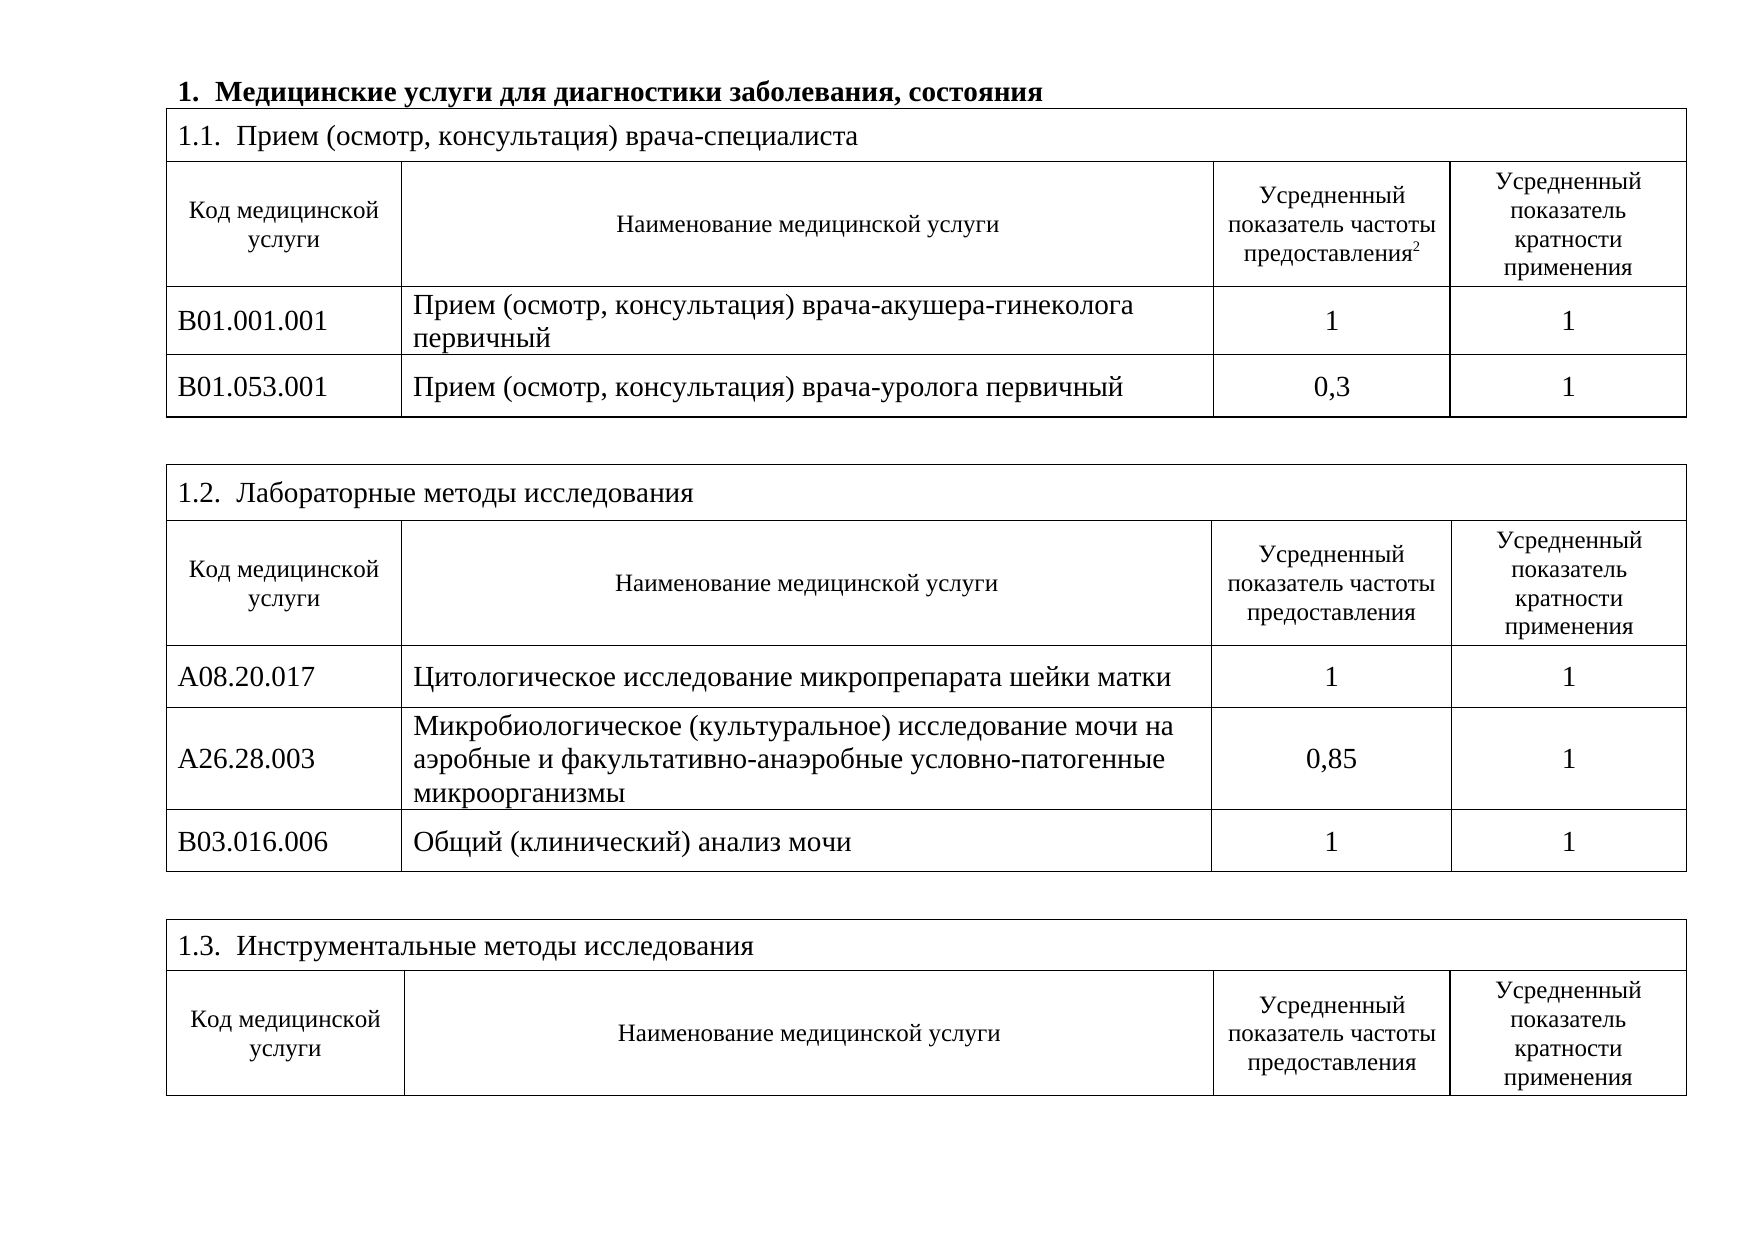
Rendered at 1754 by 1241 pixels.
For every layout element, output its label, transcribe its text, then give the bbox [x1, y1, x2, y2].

table_header Прием (осмотр, консультация) врача-специалиста [167, 109, 1686, 161]
table_cell B01.053.001 [167, 355, 401, 416]
table_cell 1 [1212, 810, 1451, 871]
table_cell 0,85 [1212, 708, 1451, 809]
table_cell Усредненный показатель частоты предоставления [1214, 971, 1449, 1095]
table_cell Усредненный показатель частоты предоставления2 [1214, 162, 1449, 286]
table_cell 1 [1451, 287, 1686, 354]
table_header Лабораторные методы исследования [167, 465, 1686, 519]
table_cell 0,3 [1214, 355, 1449, 416]
table_cell 1 [1452, 810, 1686, 871]
table_cell Усредненный показатель кратности применения [1451, 162, 1686, 286]
table_cell A26.28.003 [167, 708, 401, 809]
table_cell Микробиологическое (культуральное) исследование мочи на аэробные и факультативно-анаэробные условно-патогенные микроорганизмы [402, 708, 1211, 809]
table_cell Общий (клинический) анализ мочи [402, 810, 1211, 871]
table_header Инструментальные методы исследования [167, 920, 1686, 970]
table_cell 1 [1451, 355, 1686, 416]
table_cell 1 [1452, 708, 1686, 809]
table_cell Усредненный показатель кратности применения [1451, 971, 1686, 1095]
table_cell B03.016.006 [167, 810, 401, 871]
list Медицинские услуги для диагностики заболевания, состояния [177, 74, 1665, 107]
table_cell Усредненный показатель кратности применения [1452, 521, 1686, 644]
table_cell Код медицинской услуги [167, 971, 404, 1095]
table_cell Наименование медицинской услуги [405, 971, 1213, 1095]
table_cell 1 [1452, 646, 1686, 707]
table_cell 1 [1214, 287, 1449, 354]
table_cell Код медицинской услуги [167, 521, 401, 644]
table_cell Прием (осмотр, консультация) врача-акушера-гинеколога первичный [402, 287, 1213, 354]
table_cell Наименование медицинской услуги [402, 162, 1213, 286]
table_cell Прием (осмотр, консультация) врача-уролога первичный [402, 355, 1213, 416]
table_cell A08.20.017 [167, 646, 401, 707]
table_cell B01.001.001 [167, 287, 401, 354]
table_cell Наименование медицинской услуги [402, 521, 1211, 644]
table_cell Цитологическое исследование микропрепарата шейки матки [402, 646, 1211, 707]
table_cell Код медицинской услуги [167, 162, 401, 286]
table_cell 1 [1212, 646, 1451, 707]
table_cell Усредненный показатель частоты предоставления [1212, 521, 1451, 644]
